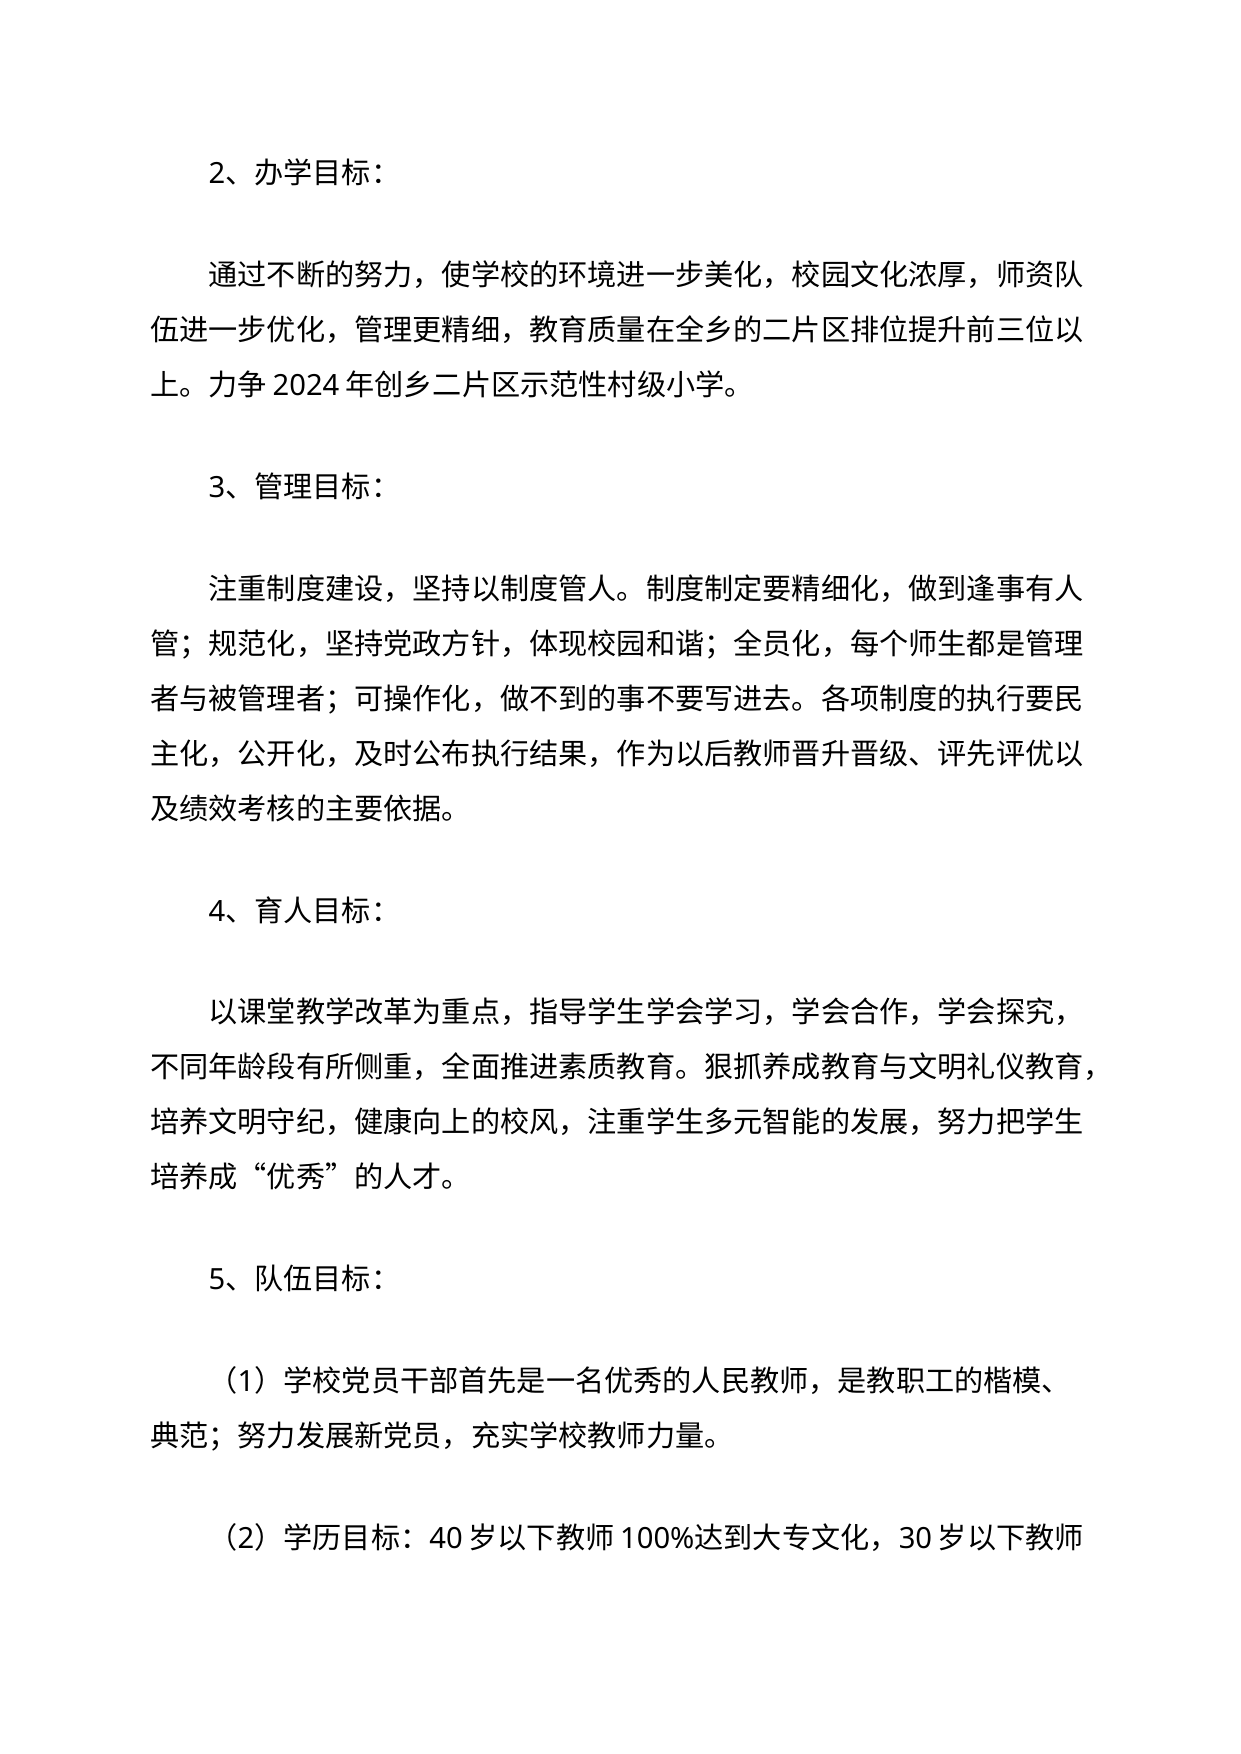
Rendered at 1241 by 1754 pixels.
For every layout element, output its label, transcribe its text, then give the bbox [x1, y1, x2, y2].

text 4、育人目标： [150, 887, 1090, 929]
text 5、队伍目标： [150, 1256, 1090, 1298]
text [150, 1514, 1090, 1557]
text 以课堂教学改革为重点，指导学生学会学习，学会合作，学会探究，不同年龄段有所侧重，全面推进素质教育。狠抓养成教育与文明礼仪教育，培养文明守纪，健康向上的校风，注重学生多元智能的发展，努力把学生培养成“优秀”的人才。 [150, 989, 1090, 1196]
text 3、管理目标： [150, 464, 1090, 506]
text （1）学校党员干部首先是一名优秀的人民教师，是教职工的楷模、典范；努力发展新党员，充实学校教师力量。 [150, 1357, 1090, 1455]
text 通过不断的努力，使学校的环境进一步美化，校园文化浓厚，师资队伍进一步优化，管理更精细，教育质量在全乡的二片区排位提升前三位以上。力争2024年创乡二片区示范性村级小学。 [150, 252, 1090, 404]
text 注重制度建设，坚持以制度管人。制度制定要精细化，做到逢事有人管；规范化，坚持党政方针，体现校园和谐；全员化，每个师生都是管理者与被管理者；可操作化，做不到的事不要写进去。各项制度的执行要民主化，公开化，及时公布执行结果，作为以后教师晋升晋级、评先评优以及绩效考核的主要依据。 [150, 566, 1090, 828]
text 2、办学目标： [150, 150, 1090, 192]
